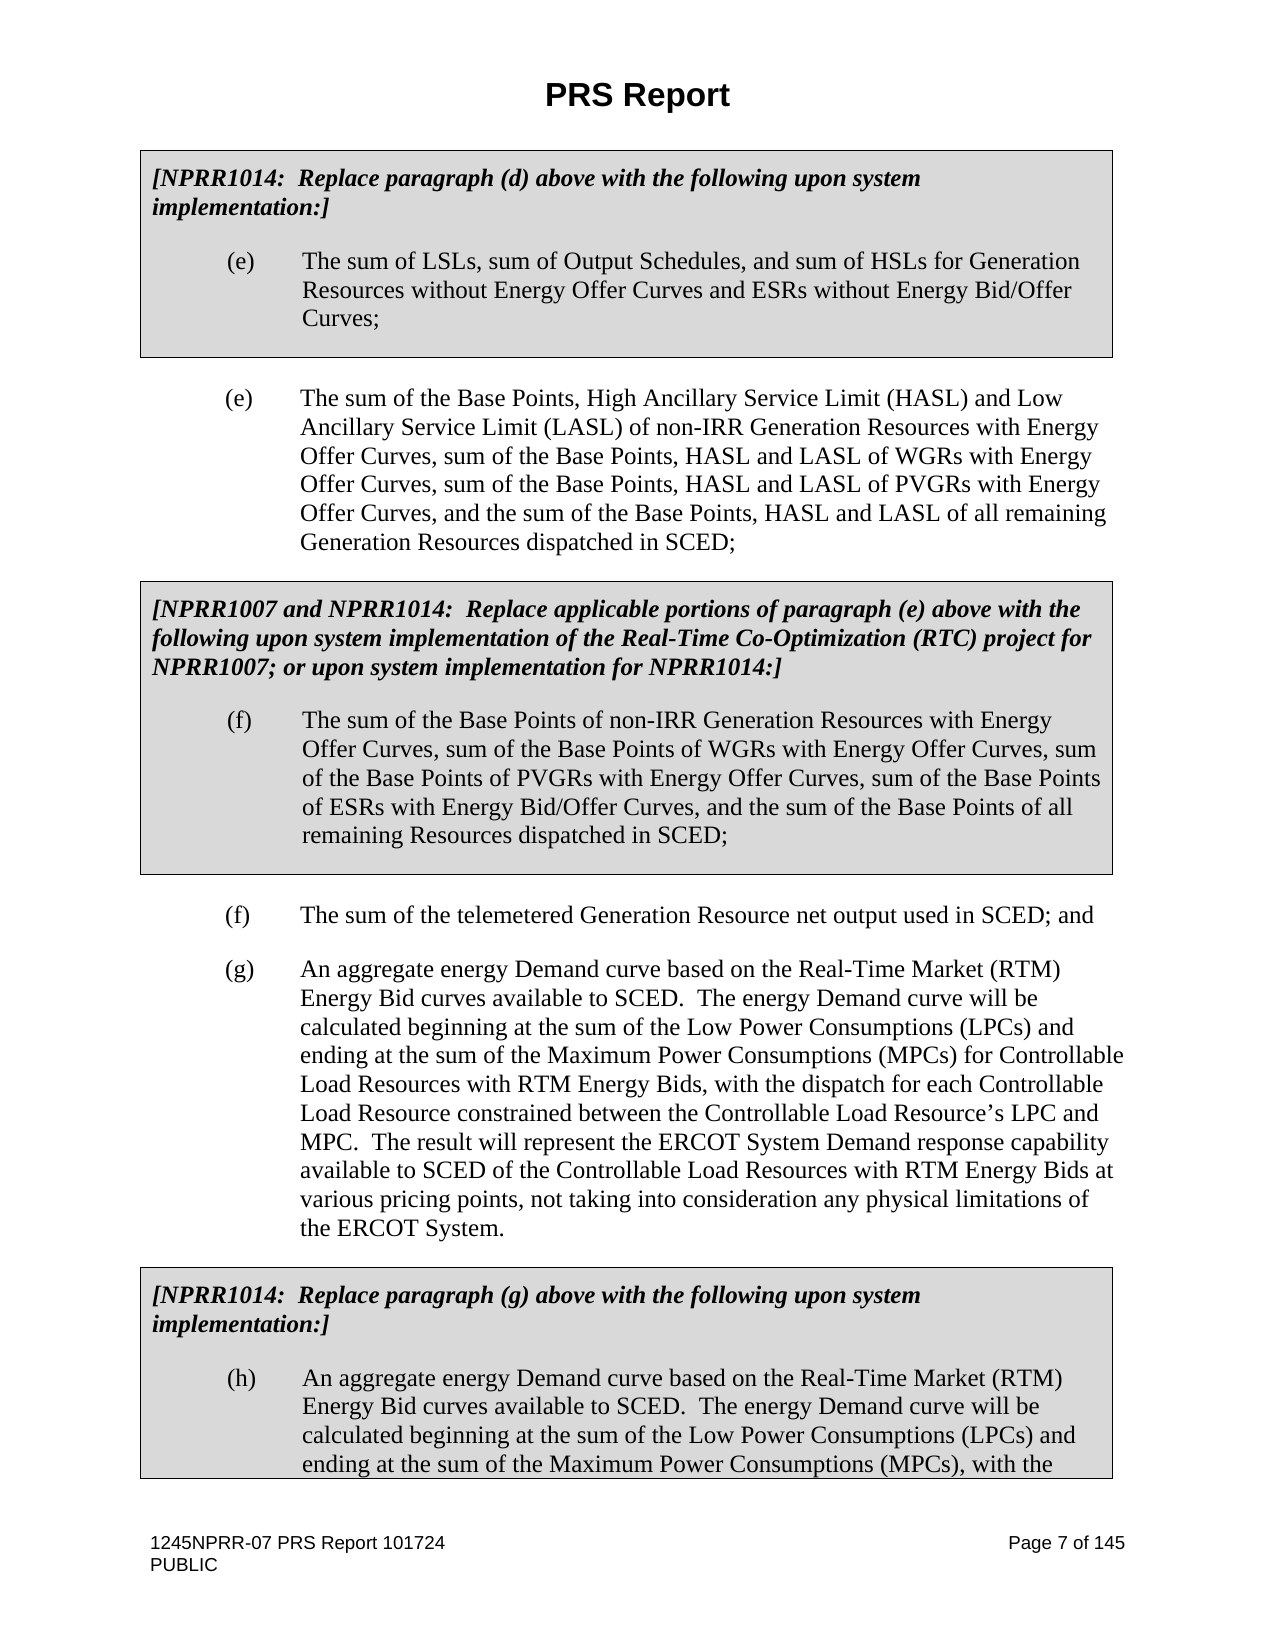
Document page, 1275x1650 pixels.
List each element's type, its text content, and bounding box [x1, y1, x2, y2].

table_header [NPRR1014: Replace paragraph (d) above with the following upon system implementation:] (e) The sum of LSLs, sum of Output Schedules, and sum of HSLs for Generation Resources without Energy Offer Curves and ESRs without Energy Bid/Offer Curves; [141, 151, 1112, 357]
table_header [NPRR1007 and NPRR1014: Replace applicable portions of paragraph (e) above with the following upon system implementation of the Real-Time Co-Optimization (RTC) project for NPRR1007; or upon system implementation for NPRR1014:] (f) The sum of the Base Points of non-IRR Generation Resources with Energy Offer Curves, sum of the Base Points of WGRs with Energy Offer Curves, sum of the Base Points of PVGRs with Energy Offer Curves, sum of the Base Points of ESRs with Energy Bid/Offer Curves, and the sum of the Base Points of all remaining Resources dispatched in SCED; [141, 582, 1112, 874]
text (f) The sum of the telemetered Generation Resource net output used in SCED; and [225, 900, 1125, 929]
text (g) An aggregate energy Demand curve based on the Real-Time Market (RTM) Energy Bid curves available to SCED. The energy Demand curve will be calculated beginning at the sum of the Low Power Consumptions (LPCs) and ending at the sum of the Maximum Power Consumptions (MPCs) for Controllable Load Resources with RTM Energy Bids, with the dispatch for each Controllable Load Resource constrained between the Controllable Load Resource’s LPC and MPC. The result will represent the ERCOT System Demand response capability available to SCED of the Controllable Load Resources with RTM Energy Bids at various pricing points, not taking into consideration any physical limitations of the ERCOT System. [225, 954, 1125, 1242]
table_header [141, 1268, 1112, 1478]
text (e) The sum of the Base Points, High Ancillary Service Limit (HASL) and Low Ancillary Service Limit (LASL) of non-IRR Generation Resources with Energy Offer Curves, sum of the Base Points, HASL and LASL of WGRs with Energy Offer Curves, sum of the Base Points, HASL and LASL of PVGRs with Energy Offer Curves, and the sum of the Base Points, HASL and LASL of all remaining Generation Resources dispatched in SCED; [225, 383, 1125, 556]
